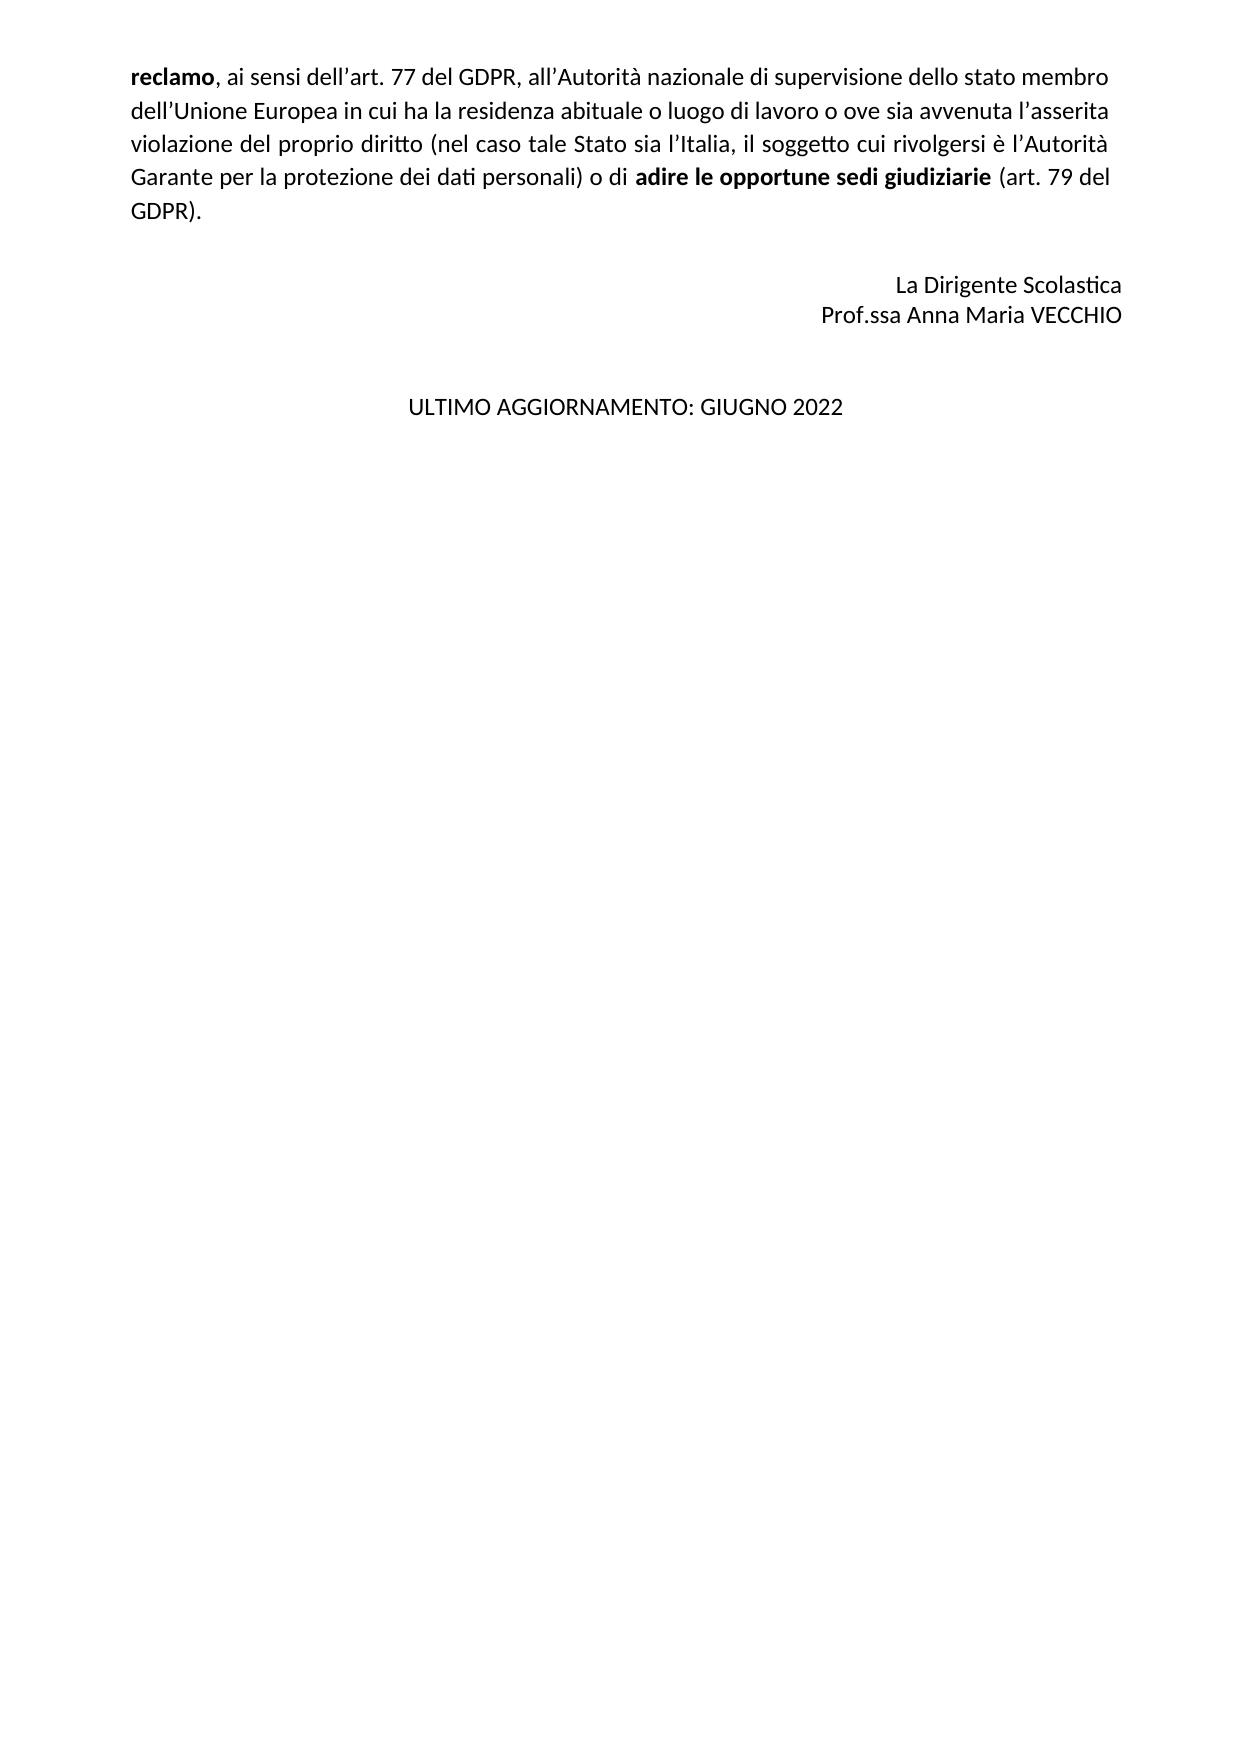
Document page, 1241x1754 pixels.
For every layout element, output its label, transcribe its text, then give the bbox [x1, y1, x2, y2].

text Prof.ssa Anna Maria VECCHIO [118, 299, 1122, 330]
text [129, 59, 1111, 226]
text ULTIMO AGGIORNAMENTO: GIUGNO 2022 [129, 391, 1122, 421]
text La Dirigente Scolastica [118, 269, 1122, 299]
